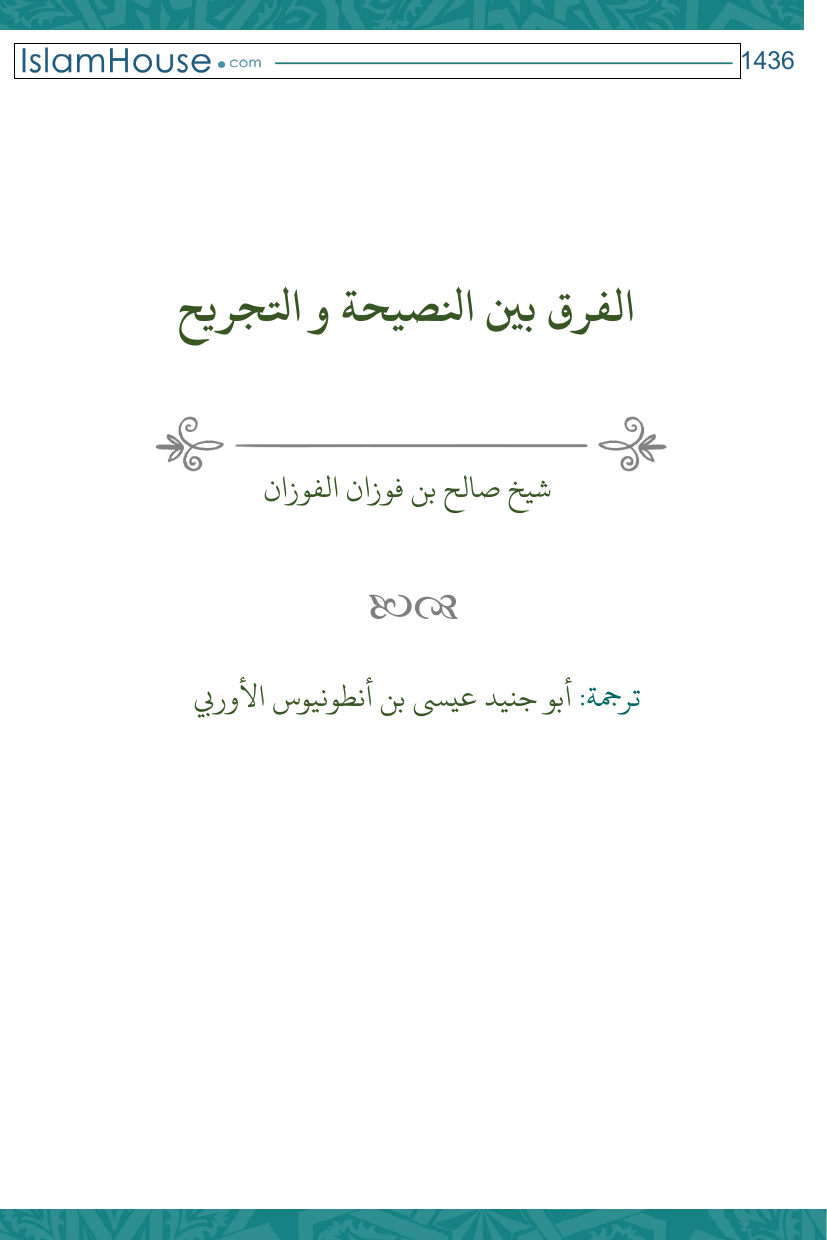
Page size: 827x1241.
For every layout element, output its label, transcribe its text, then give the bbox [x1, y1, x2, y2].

picture [15, 44, 740, 78]
picture [0, 1209, 827, 1240]
text شيخ صالح بن فوزان الفوزان [89, 460, 738, 516]
text الفرق بين النصيحة و التجريح [89, 265, 738, 349]
text ترجمة: أبو جنيد عيسى بن أنطونيوس الأوربي [89, 669, 738, 725]
picture [0, 0, 804, 30]
